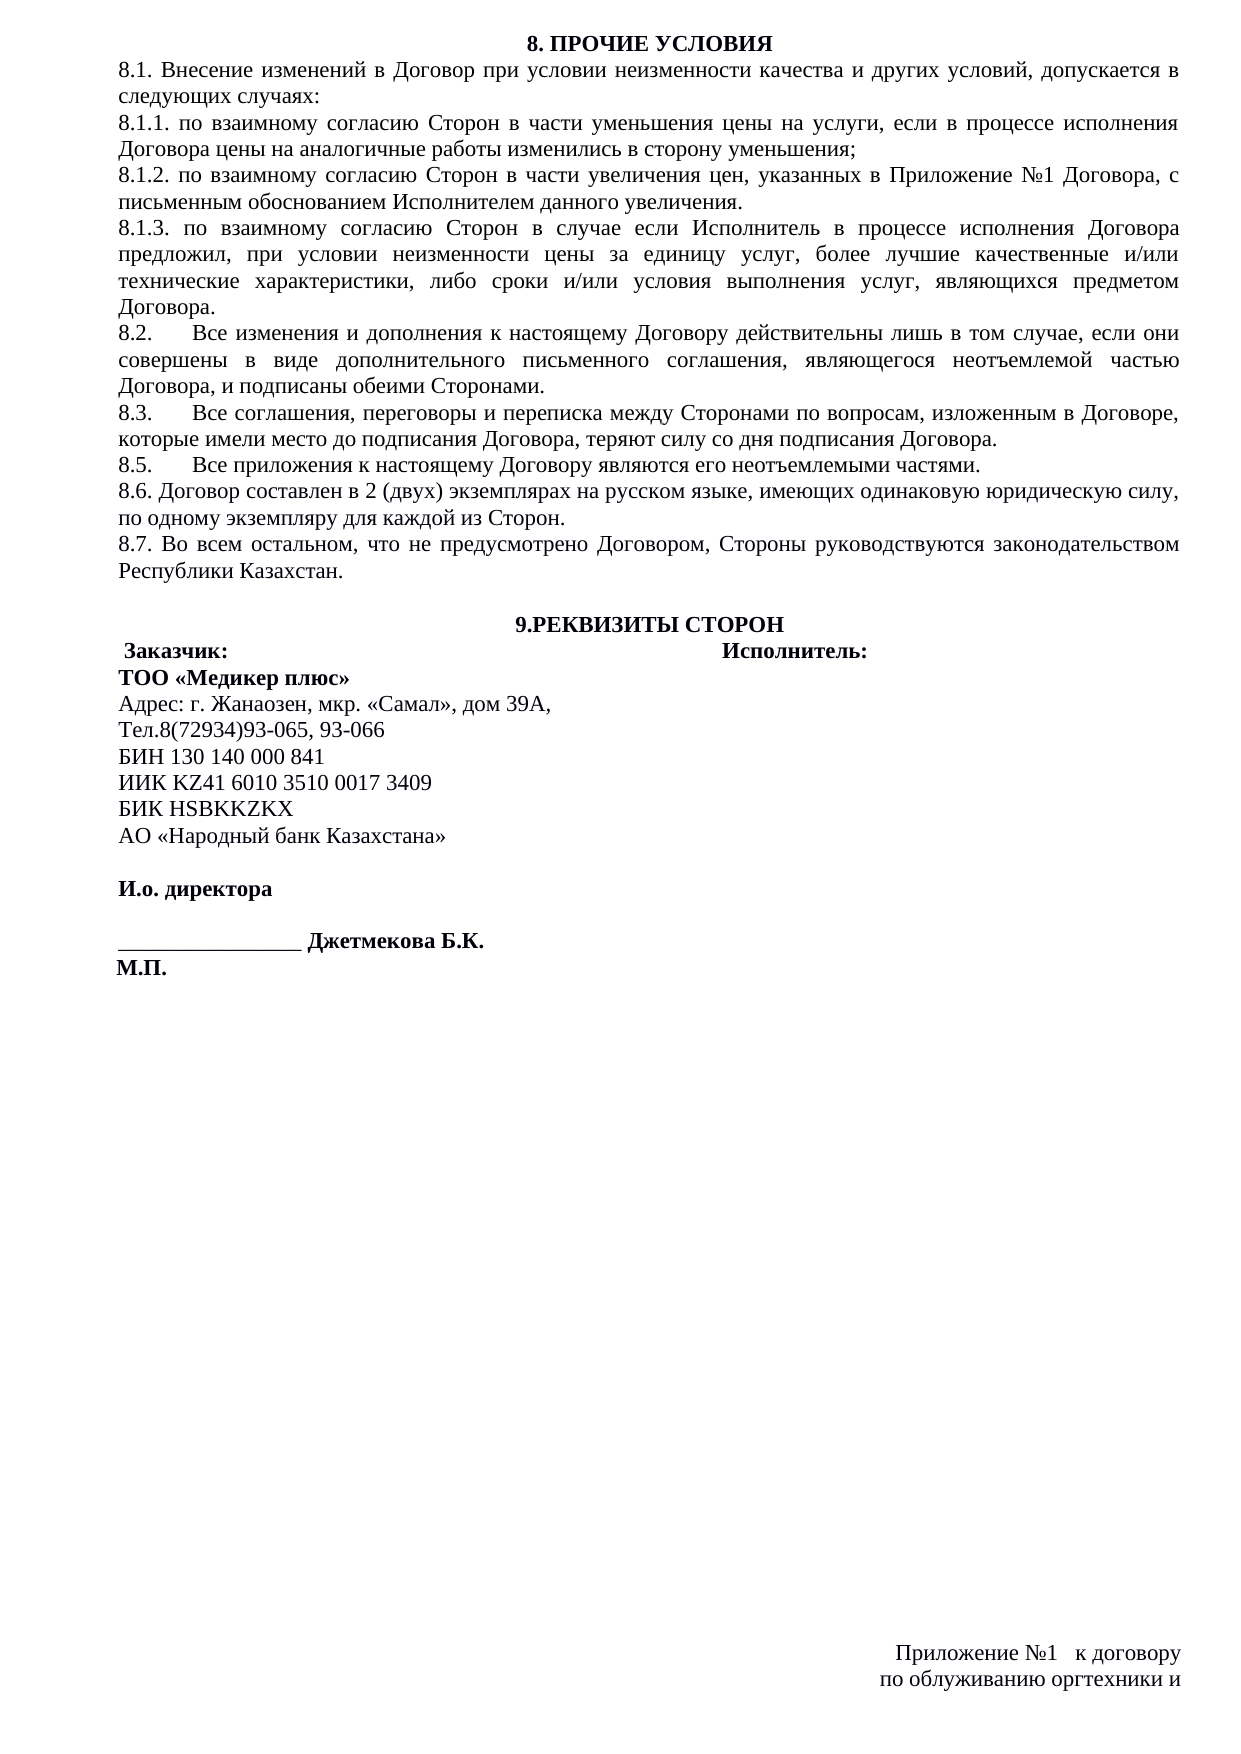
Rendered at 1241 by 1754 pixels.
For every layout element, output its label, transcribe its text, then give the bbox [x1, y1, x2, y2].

text 8. Прочие условия [118, 29, 1181, 56]
text по облуживанию оргтехники и [650, 1665, 1181, 1692]
text 8.7. Во всем остальном, что не предусмотрено Договором, Стороны руководствуются законодательством Республики Казахстан. [118, 530, 1181, 583]
text Приложение №1 к договору [650, 1639, 1181, 1665]
text 8.1. Внесение изменений в Договор при условии неизменности качества и других условий, допускается в следующих случаях: [118, 56, 1181, 109]
text 9.РЕКВИЗИТЫ СТОРОН [118, 611, 1181, 637]
text 8.1.2. по взаимному согласию Сторон в части увеличения цен, указанных в Приложение №1 Договора, с письменным обоснованием Исполнителем данного увеличения. [118, 161, 1181, 214]
text 8.1.3. по взаимному согласию Сторон в случае если Исполнитель в процессе исполнения Договора предложил, при условии неизменности цены за единицу услуг, более лучшие качественные и/или технические характеристики, либо сроки и/или условия выполнения услуг, являющихся предметом Договора. [118, 214, 1181, 319]
text 8.5. Все приложения к настоящему Договору являются его неотъемлемыми частями. [118, 451, 1181, 478]
text 8.3. Все соглашения, переговоры и переписка между Сторонами по вопросам, изложенным в Договоре, которые имели место до подписания Договора, теряют силу со дня подписания Договора. [118, 398, 1181, 451]
text 8.6. Договор составлен в 2 (двух) экземплярах на русском языке, имеющих одинаковую юридическую силу, по одному экземпляру для каждой из Сторон. [118, 478, 1181, 530]
table_header Исполнитель: [648, 638, 1192, 1006]
table_header Заказчик: ТОО «Медикер плюс» Адрес: г. Жанаозен, мкр. «Самал», дом 39А, Тел.8(72934)93-065, 93-066 БИН 130 140 000 841 ИИК KZ41 6010 3510 0017 3409 БИК HSBKKZKX АО «Народный банк Казахстана» И.о. директора ________________ Джетмекова Б.К. М.П. [107, 638, 648, 1006]
text 8.2. Все изменения и дополнения к настоящему Договору действительны лишь в том случае, если они совершены в виде дополнительного письменного соглашения, являющегося неотъемлемой частью Договора, и подписаны обеими Сторонами. [118, 319, 1181, 398]
text 8.1.1. по взаимному согласию Сторон в части уменьшения цены на услуги, если в процессе исполнения Договора цены на аналогичные работы изменились в сторону уменьшения; [118, 109, 1181, 161]
